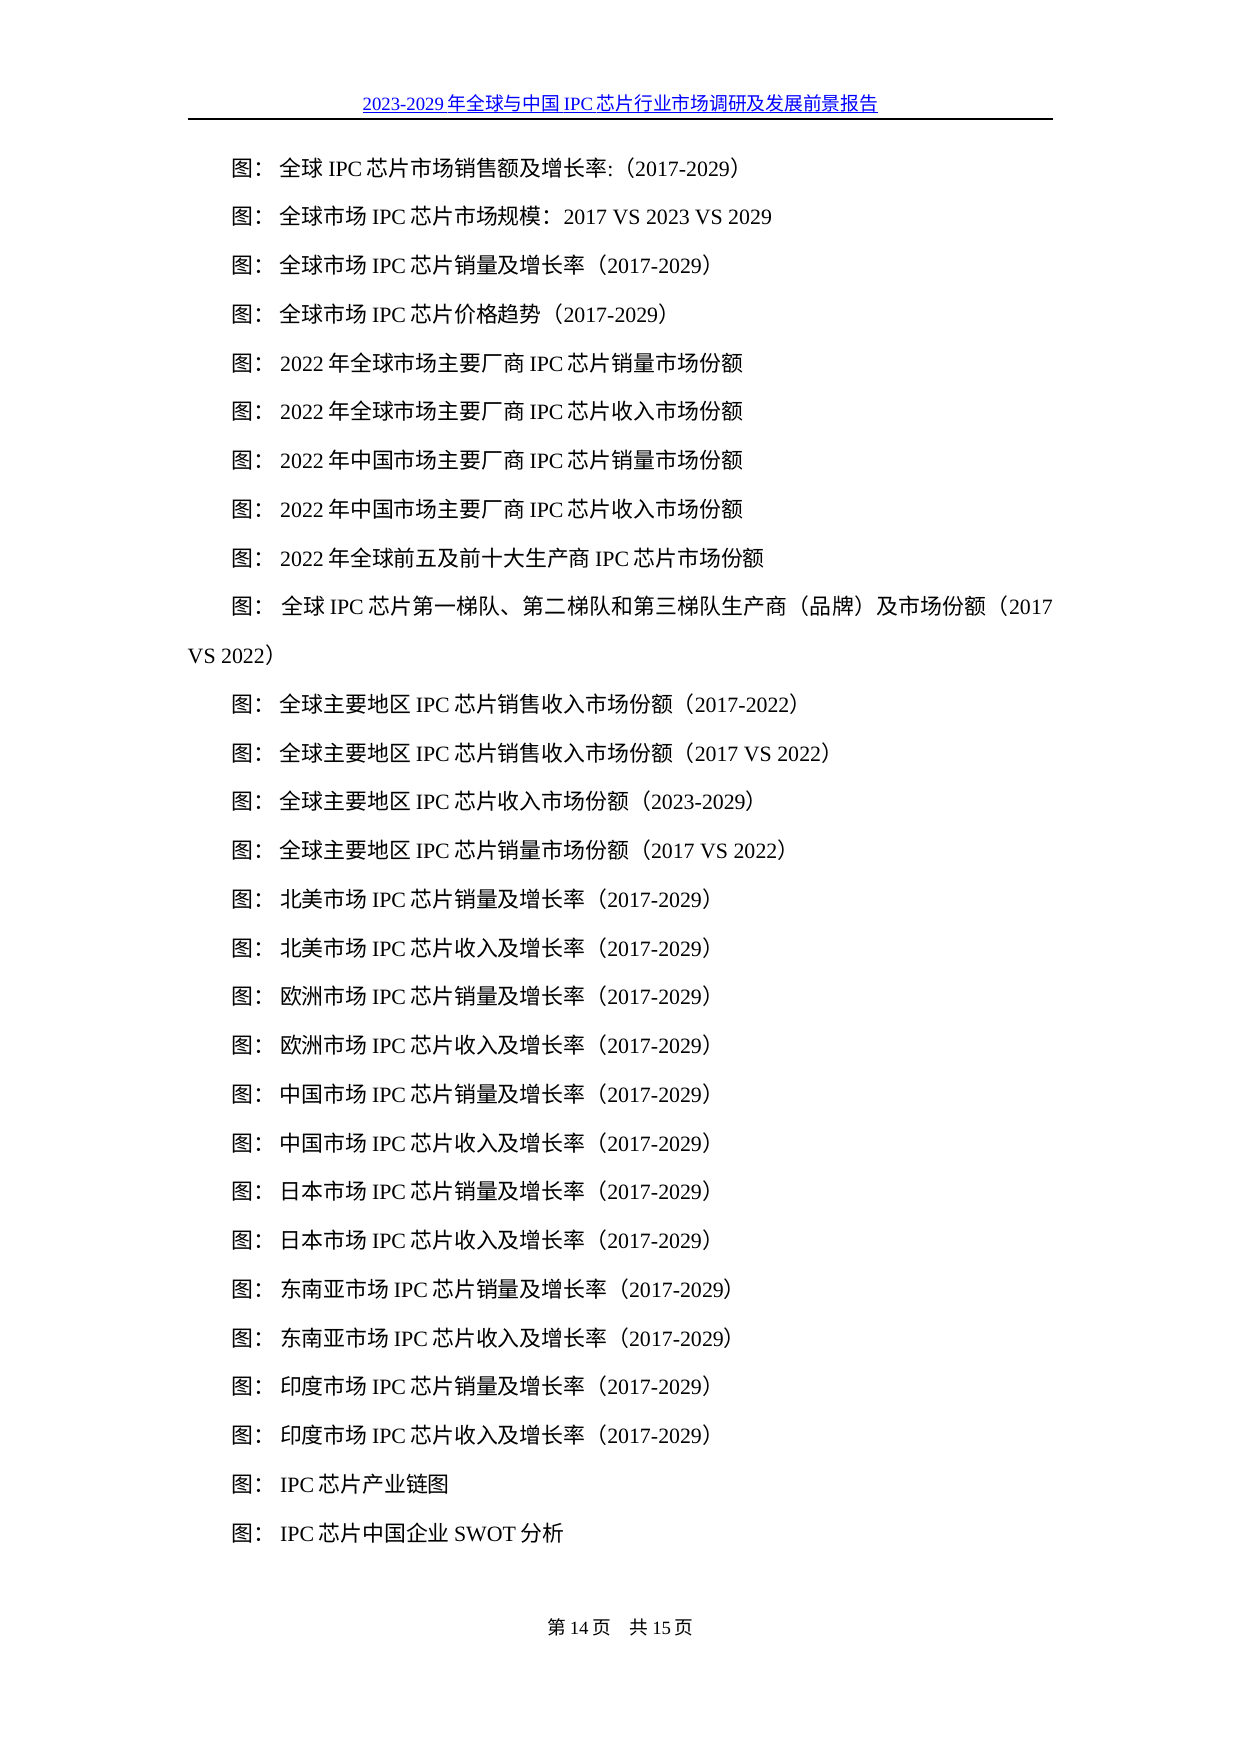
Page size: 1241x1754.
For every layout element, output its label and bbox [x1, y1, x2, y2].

text [187, 150, 1053, 1548]
